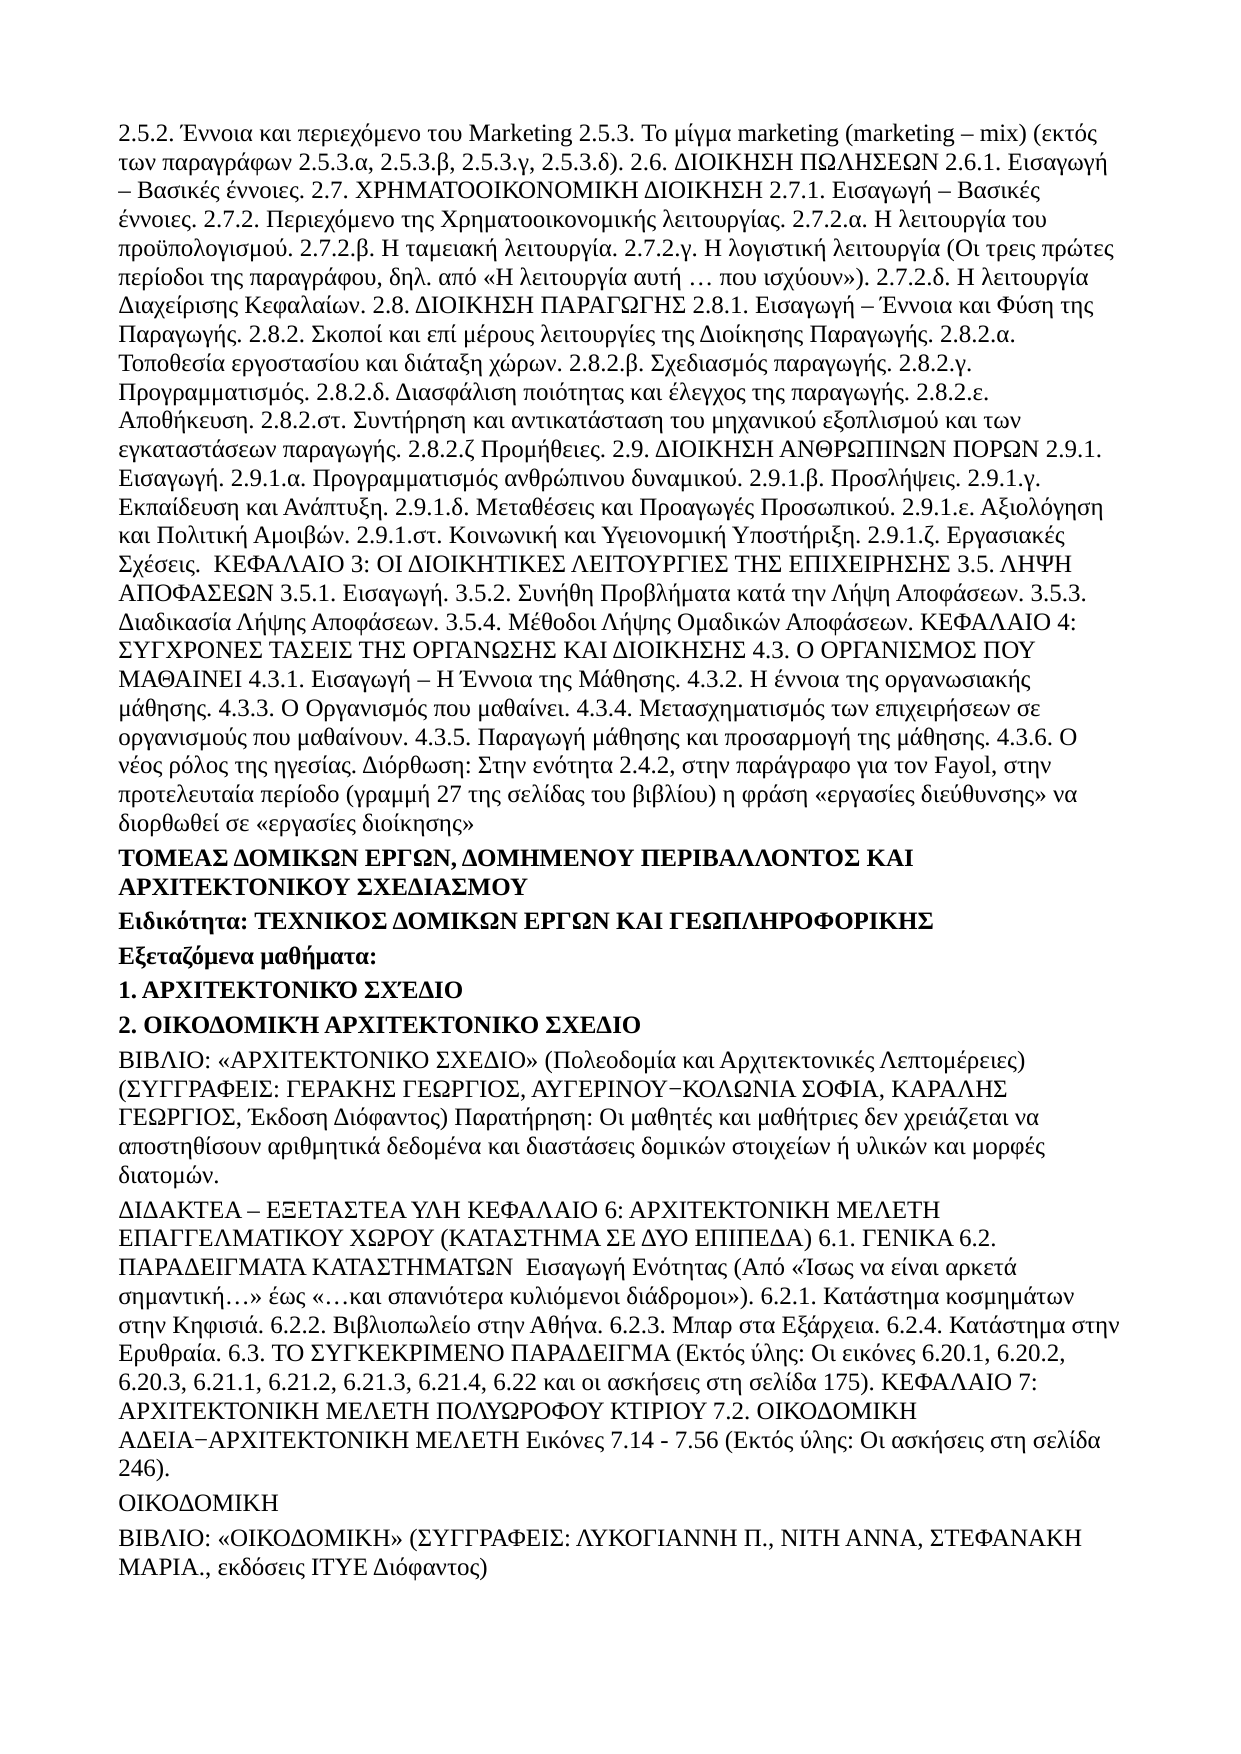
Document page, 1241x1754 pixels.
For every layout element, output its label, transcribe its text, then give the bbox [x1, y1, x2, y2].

text ΔΙΔΑΚΤΕΑ – ΕΞΕΤΑΣΤΕΑ ΥΛΗ ΚΕΦΑΛΑΙΟ 6: ΑΡΧΙΤΕΚΤΟΝΙΚΗ ΜΕΛΕΤΗ ΕΠΑΓΓΕΛΜΑΤΙΚΟΥ ΧΩΡΟΥ (ΚΑΤΑΣΤΗΜΑ ΣΕ ΔΥΟ ΕΠΙΠΕΔΑ) 6.1. ΓΕΝΙΚΑ 6.2. ΠΑΡΑΔΕΙΓΜΑΤΑ ΚΑΤΑΣΤΗΜΑΤΩΝ Εισαγωγή Ενότητας (Από «Ίσως να είναι αρκετά σημαντική…» έως «…και σπανιότερα κυλιόμενοι διάδρομοι»). 6.2.1. Κατάστημα κοσμημάτων στην Κηφισιά. 6.2.2. Βιβλιοπωλείο στην Αθήνα. 6.2.3. Μπαρ στα Εξάρχεια. 6.2.4. Κατάστημα στην Ερυθραία. 6.3. ΤΟ ΣΥΓΚΕΚΡΙΜΕΝΟ ΠΑΡΑΔΕΙΓΜΑ (Εκτός ύλης: Οι εικόνες 6.20.1, 6.20.2, 6.20.3, 6.21.1, 6.21.2, 6.21.3, 6.21.4, 6.22 και οι ασκήσεις στη σελίδα 175). ΚΕΦΑΛΑΙΟ 7: ΑΡΧΙΤΕΚΤΟΝΙΚΗ ΜΕΛΕΤΗ ΠΟΛΥΩΡΟΦΟΥ ΚΤΙΡΙΟΥ 7.2. ΟΙΚΟΔΟΜΙΚΗ ΑΔΕΙΑ−ΑΡΧΙΤΕΚΤΟΝΙΚΗ ΜΕΛΕΤΗ Εικόνες 7.14 - 7.56 (Εκτός ύλης: Οι ασκήσεις στη σελίδα 246). [118, 1195, 1122, 1482]
text Εξεταζόμενα μαθήματα: [118, 941, 1122, 970]
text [118, 118, 1122, 837]
text ΒΙΒΛΙΟ: «ΟΙΚΟΔΟΜΙΚΗ» (ΣΥΓΓΡΑΦΕΙΣ: ΛΥΚΟΓΙΑΝΝΗ Π., ΝΙΤΗ ΑΝΝΑ, ΣΤΕΦΑΝΑΚΗ ΜΑΡΙΑ., εκδόσεις ΙΤΥΕ Διόφαντος) [118, 1523, 1122, 1580]
text ΤΟΜΕΑΣ ΔΟΜΙΚΩΝ ΕΡΓΩΝ, ΔΟΜΗΜΕΝΟΥ ΠΕΡΙΒΑΛΛΟΝΤΟΣ ΚΑΙ ΑΡΧΙΤΕΚΤΟΝΙΚΟΥ ΣΧΕΔΙΑΣΜΟΥ [118, 843, 1122, 900]
text 1. ΑΡΧΙΤΕΚΤΟΝΙΚΌ ΣΧΈΔΙΟ [118, 976, 1122, 1004]
text ΟΙΚΟΔΟΜΙΚΗ [118, 1488, 1122, 1517]
text ΒΙΒΛΙΟ: «ΑΡΧΙΤΕΚΤΟΝΙΚΟ ΣΧΕΔΙΟ» (Πολεοδομία και Αρχιτεκτονικές Λεπτομέρειες) (ΣΥΓΓΡΑΦΕΙΣ: ΓΕΡΑΚΗΣ ΓΕΩΡΓΙΟΣ, ΑΥΓΕΡΙΝΟΥ−ΚΟΛΩΝΙΑ ΣΟΦΙΑ, ΚΑΡΑΛΗΣ ΓΕΩΡΓΙΟΣ, Έκδοση Διόφαντος) Παρατήρηση: Οι μαθητές και μαθήτριες δεν χρειάζεται να αποστηθίσουν αριθμητικά δεδομένα και διαστάσεις δομικών στοιχείων ή υλικών και μορφές διατομών. [118, 1045, 1122, 1189]
text Ειδικότητα: ΤΕΧΝΙΚΟΣ ΔΟΜΙΚΩΝ ΕΡΓΩΝ ΚΑΙ ΓΕΩΠΛΗΡΟΦΟΡΙΚΗΣ [118, 906, 1122, 935]
text 2. ΟΙΚΟΔΟΜΙΚΉ ΑΡΧΙΤΕΚΤΟΝΙΚΟ ΣΧΕΔΙΟ [118, 1010, 1122, 1039]
